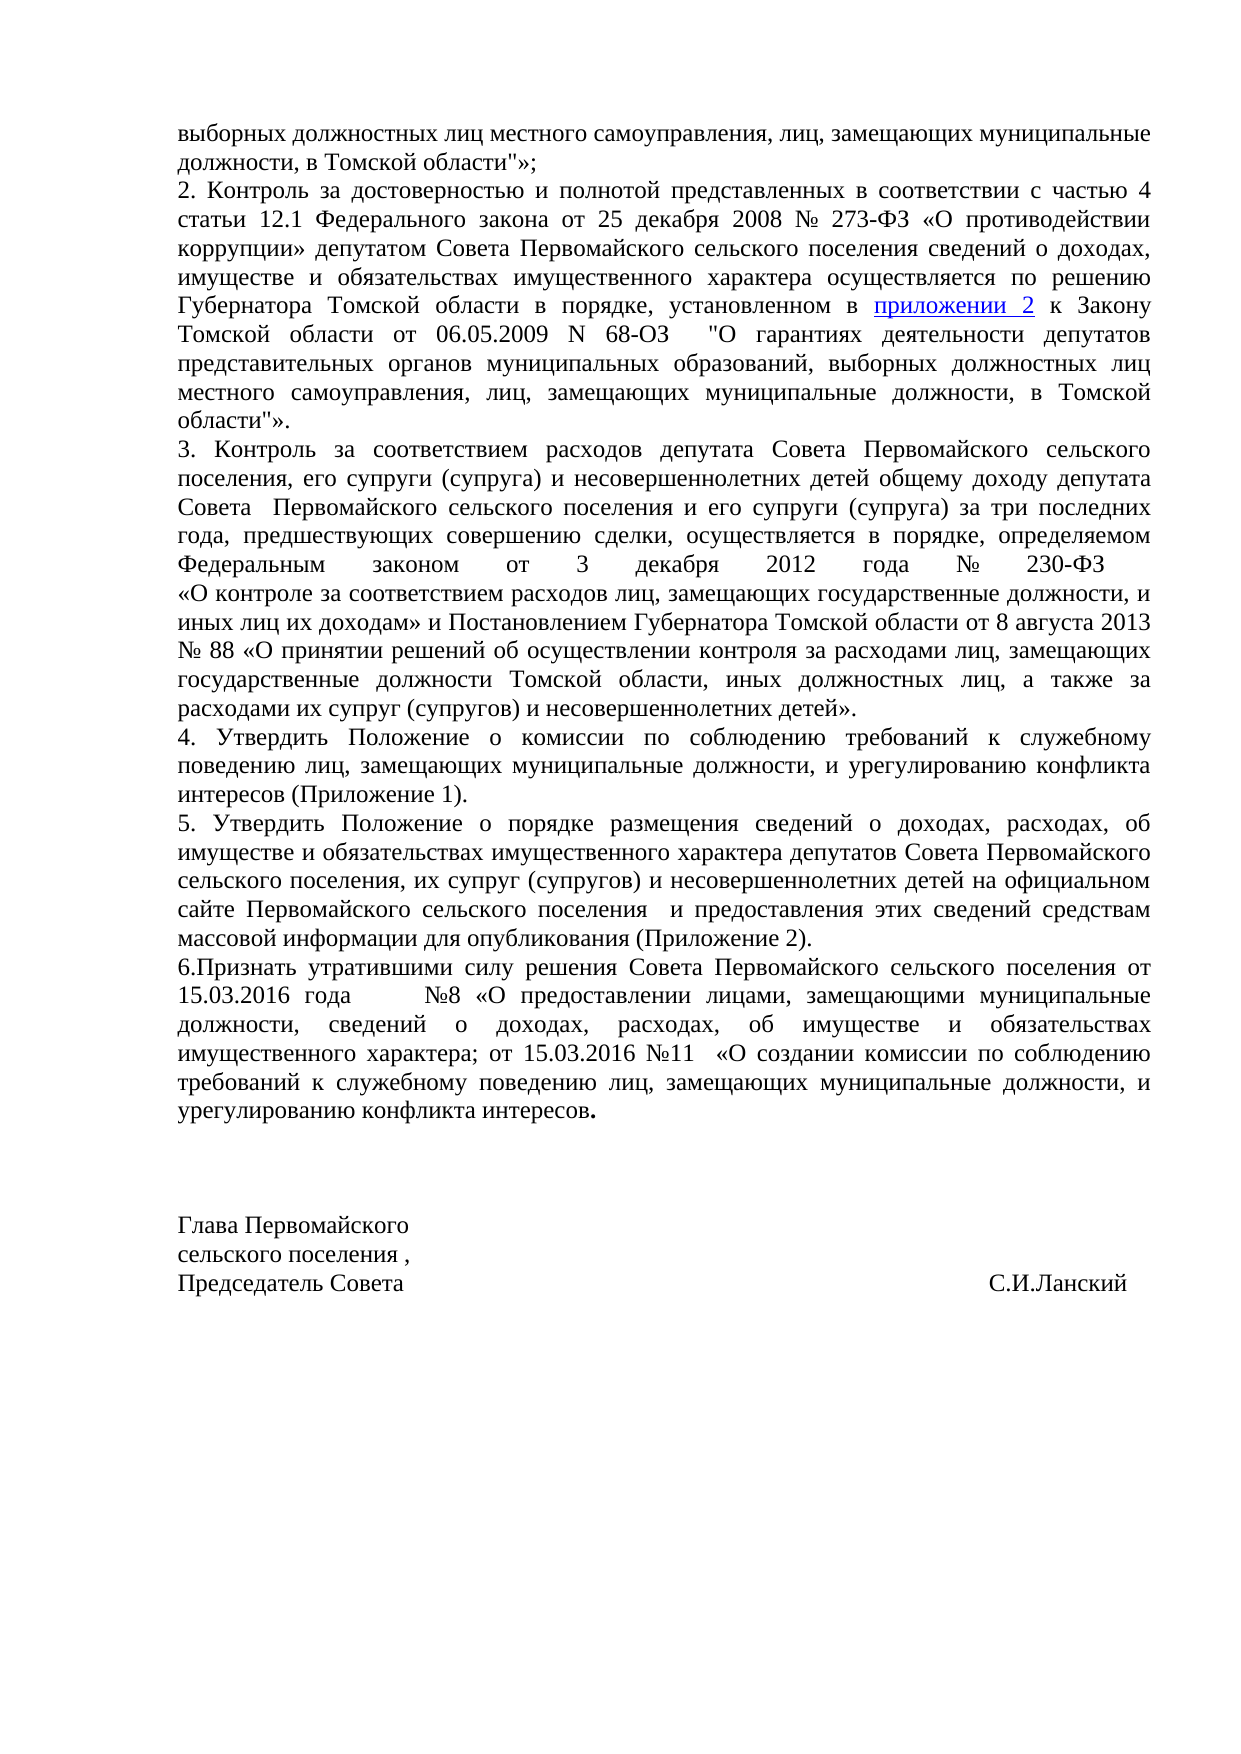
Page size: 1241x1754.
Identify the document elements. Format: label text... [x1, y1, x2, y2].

text Глава Первомайского [177, 1211, 1152, 1239]
text 6.Признать утратившими силу решения Совета Первомайского сельского поселения от 15.03.2016 года №8 «О предоставлении лицами, замещающими муниципальные должности, сведений о доходах, расходах, об имуществе и обязательствах имущественного характера; от 15.03.2016 №11 «О создании комиссии по соблюдению требований к служебному поведению лиц, замещающих муниципальные должности, и урегулированию конфликта интересов. [177, 952, 1152, 1124]
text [177, 118, 1152, 176]
text 4. Утвердить Положение о комиссии по соблюдению требований к служебному поведению лиц, замещающих муниципальные должности, и урегулированию конфликта интересов (Приложение 1). [177, 722, 1152, 808]
text Председатель Совета С.И.Ланский [177, 1268, 1152, 1297]
text 2. Контроль за достоверностью и полнотой представленных в соответствии с частью 4 статьи 12.1 Федерального закона от 25 декабря 2008 № 273-ФЗ «О противодействии коррупции» депутатом Совета Первомайского сельского поселения сведений о доходах, имуществе и обязательствах имущественного характера осуществляется по решению Губернатора Томской области в порядке, установленном в приложении 2 к Закону Томской области от 06.05.2009 N 68-ОЗ "О гарантиях деятельности депутатов представительных органов муниципальных образований, выборных должностных лиц местного самоуправления, лиц, замещающих муниципальные должности, в Томской области"». [177, 176, 1152, 434]
text 3. Контроль за соответствием расходов депутата Совета Первомайского сельского поселения, его супруги (супруга) и несовершеннолетних детей общему доходу депутата Совета Первомайского сельского поселения и его супруги (супруга) за три последних года, предшествующих совершению сделки, осуществляется в порядке, определяемом Федеральным законом от 3 декабря 2012 года № 230-ФЗ «О контроле за соответствием расходов лиц, замещающих государственные должности, и иных лиц их доходам» и Постановлением Губернатора Томской области от 8 августа 2013 № 88 «О принятии решений об осуществлении контроля за расходами лиц, замещающих государственные должности Томской области, иных должностных лиц, а также за расходами их супруг (супругов) и несовершеннолетних детей». [177, 434, 1152, 722]
text сельского поселения , [177, 1239, 1152, 1268]
text 5. Утвердить Положение о порядке размещения сведений о доходах, расходах, об имуществе и обязательствах имущественного характера депутатов Совета Первомайского сельского поселения, их супруг (супругов) и несовершеннолетних детей на официальном сайте Первомайского сельского поселения и предоставления этих сведений средствам массовой информации для опубликования (Приложение 2). [177, 808, 1152, 952]
